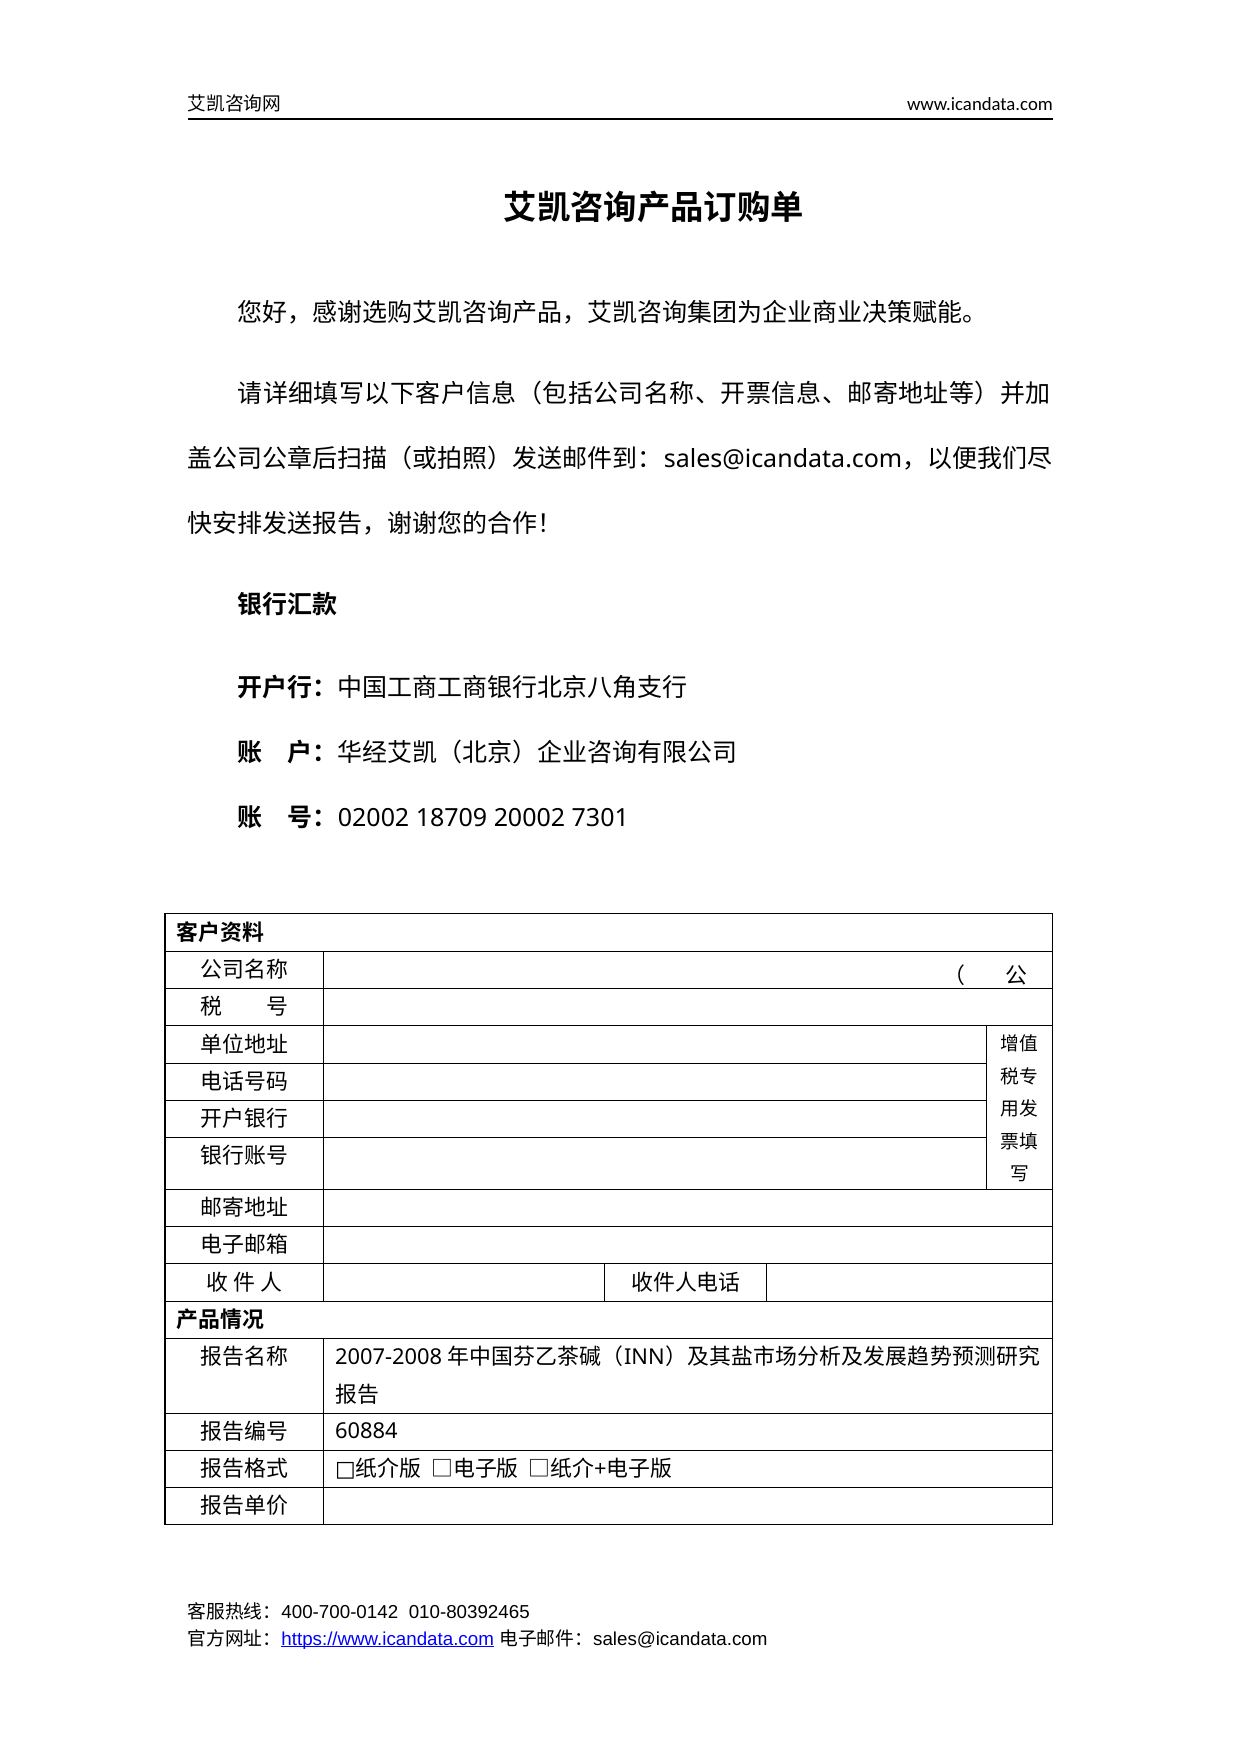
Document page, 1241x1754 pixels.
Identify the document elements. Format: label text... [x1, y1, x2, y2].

table_cell [324, 1026, 986, 1062]
table_cell 电子邮箱 [166, 1227, 323, 1263]
table_cell [324, 1138, 986, 1189]
table_cell 税 号 [166, 989, 323, 1025]
table_cell 收 件 人 [166, 1264, 323, 1301]
table_cell [324, 1264, 604, 1301]
table_cell [324, 1190, 1052, 1226]
table_cell [324, 1101, 986, 1137]
table_cell [324, 1227, 1052, 1263]
table_cell 产品情况 [166, 1302, 1052, 1338]
text 银行汇款 [187, 570, 1053, 635]
text 艾凯咨询产品订购单 [187, 172, 1053, 237]
table_cell 报告单价 [166, 1488, 323, 1524]
table_cell [324, 1488, 1052, 1524]
table_cell 单位地址 [166, 1026, 323, 1062]
table_cell 电话号码 [166, 1064, 323, 1100]
table_cell 60884 [324, 1414, 1052, 1450]
table_cell [767, 1264, 1052, 1301]
table_cell □纸介版 □电子版 □纸介+电子版 [324, 1451, 1052, 1487]
table_cell 2007-2008年中国芬乙茶碱（INN）及其盐市场分析及发展趋势预测研究报告 [324, 1339, 1052, 1412]
text 请详细填写以下客户信息（包括公司名称、开票信息、邮寄地址等）并加盖公司公章后扫描（或拍照）发送邮件到：sales@icandata.com，以便我们尽快安排发送报告，谢谢您的合作！ [187, 359, 1053, 554]
table_cell [324, 989, 1052, 1025]
table_cell 报告名称 [166, 1339, 323, 1412]
table_cell 邮寄地址 [166, 1190, 323, 1226]
table_cell 银行账号 [166, 1138, 323, 1189]
text 开户行：中国工商工商银行北京八角支行 [187, 653, 1053, 718]
table_cell 增值税专用发票填写 [987, 1026, 1052, 1189]
table_header 客户资料 [166, 914, 1052, 951]
text 账 户：华经艾凯（北京）企业咨询有限公司 [187, 718, 1053, 783]
table_cell 公司名称 [166, 952, 323, 988]
table_cell 开户银行 [166, 1101, 323, 1137]
table_cell [324, 1064, 986, 1100]
table_cell 报告格式 [166, 1451, 323, 1487]
table_cell 报告编号 [166, 1414, 323, 1450]
text 您好，感谢选购艾凯咨询产品，艾凯咨询集团为企业商业决策赋能。 [187, 278, 1053, 343]
text 账 号：02002 18709 20002 7301 [187, 783, 1053, 848]
table_cell [324, 952, 1052, 988]
table_cell 收件人电话 [605, 1264, 766, 1301]
